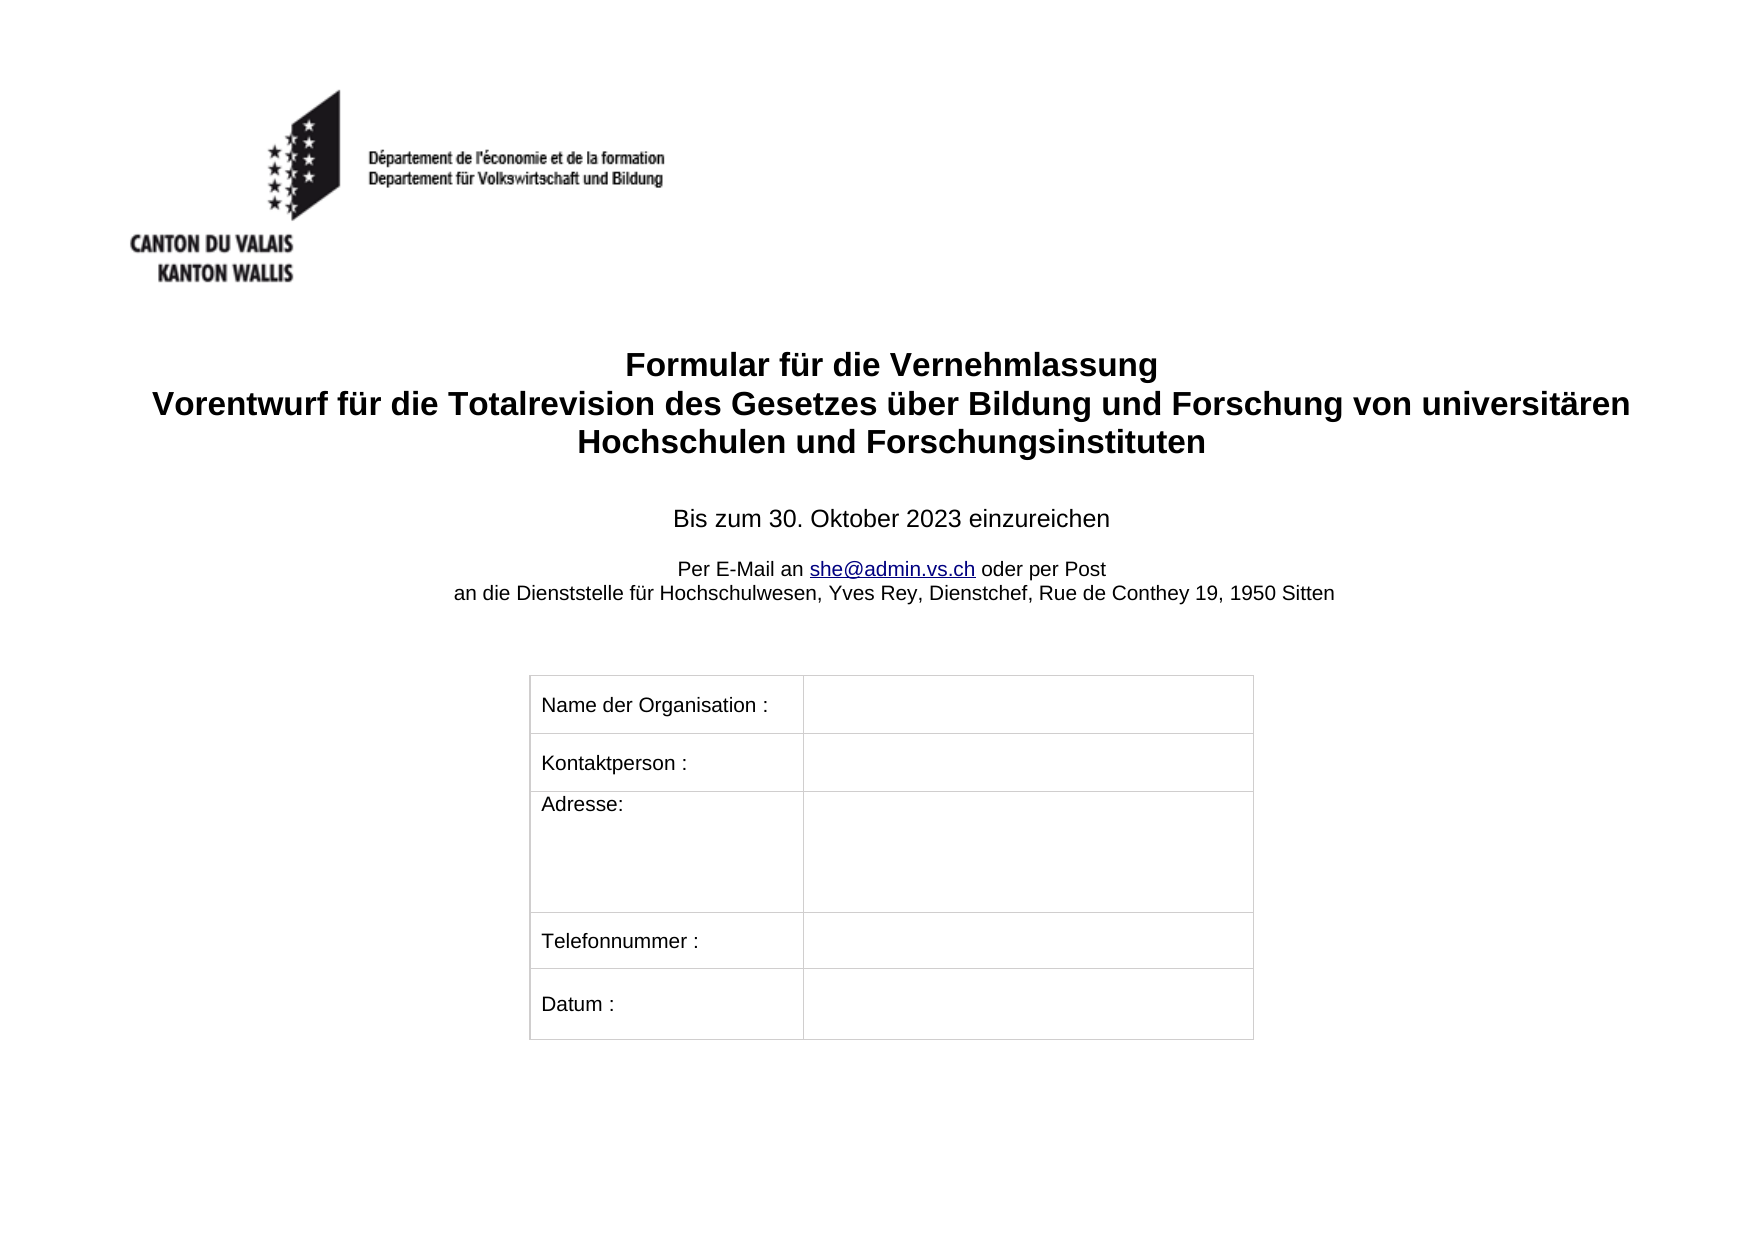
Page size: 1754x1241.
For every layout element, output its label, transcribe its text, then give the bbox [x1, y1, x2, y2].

text Bis zum 30. Oktober 2023 einzureichen [118, 504, 1665, 532]
table_cell Datum : [531, 969, 803, 1039]
table_cell [804, 913, 1253, 968]
table_header [804, 676, 1253, 733]
text Per E-Mail an she@admin.vs.ch oder per Post an die Dienststelle für Hochschulwesen, Yves Rey, Dienstchef, Rue de Conthey 19, 1950 Sitten [118, 556, 1665, 604]
table_header Name der Organisation : [531, 676, 803, 733]
text Formular für die Vernehmlassung [118, 345, 1665, 384]
table_cell [804, 792, 1253, 912]
text Vorentwurf für die Totalrevision des Gesetzes über Bildung und Forschung von universitären Hochschulen und Forschungsinstituten [118, 384, 1665, 461]
table_cell [804, 734, 1253, 791]
table_cell Kontaktperson : [531, 734, 803, 791]
picture [118, 73, 694, 298]
table_cell Telefonnummer : [531, 913, 803, 968]
table_cell [804, 969, 1253, 1039]
table_cell Adresse: [531, 792, 803, 912]
